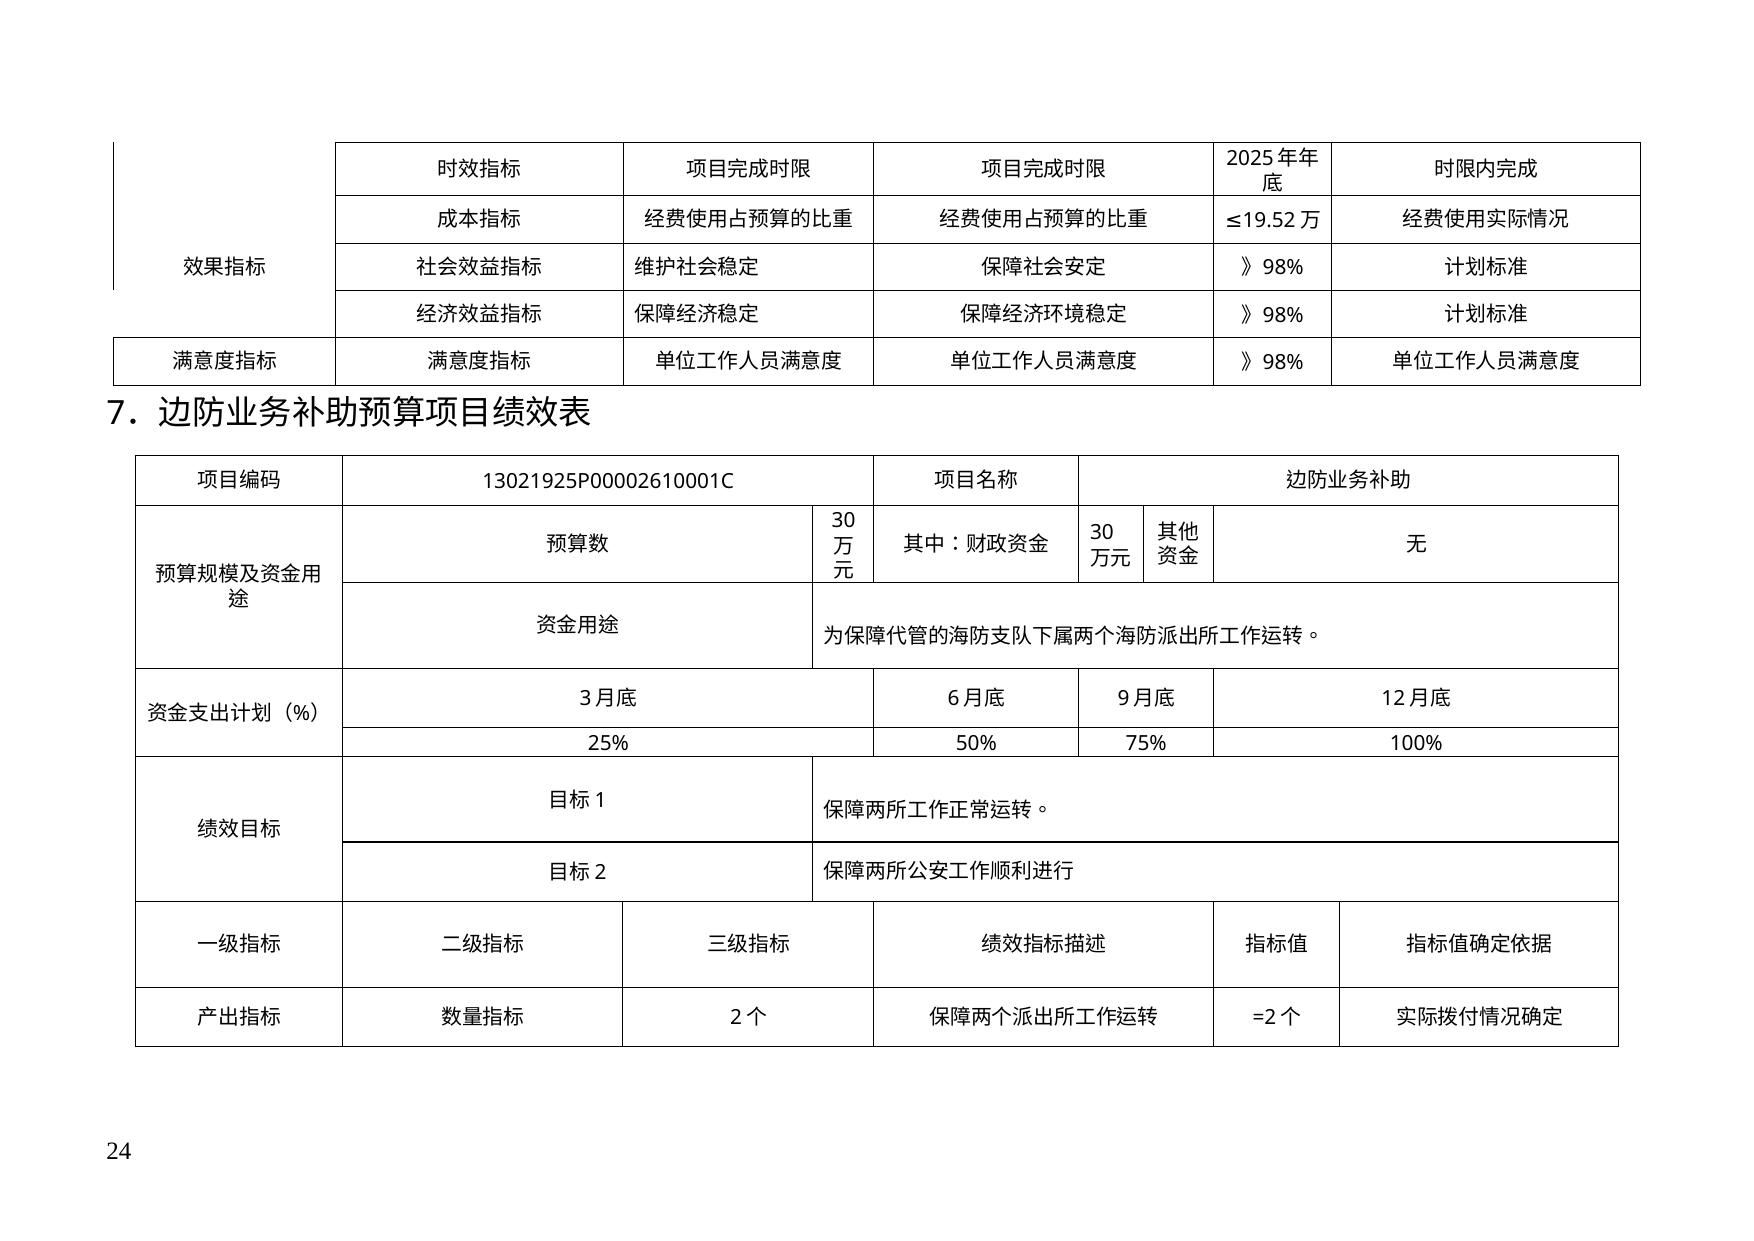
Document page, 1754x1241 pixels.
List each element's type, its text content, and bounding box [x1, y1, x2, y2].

table_cell 30万元 [1079, 506, 1143, 582]
table_cell 数量指标 [343, 988, 622, 1046]
table_cell 二级指标 [343, 902, 622, 987]
table_cell 保障经济环境稳定 [874, 291, 1213, 337]
table_cell 经费使用占预算的比重 [874, 196, 1213, 243]
table_cell =2个 [1214, 988, 1339, 1046]
table_cell 单位工作人员满意度 [1332, 338, 1640, 384]
table_cell 100% [1214, 728, 1618, 756]
table_cell 目标1 [343, 757, 812, 841]
table_cell 30万元 [813, 506, 873, 582]
table_cell 3月底 [343, 669, 873, 727]
table_cell 时效指标 [336, 143, 623, 195]
table_cell 资金用途 [343, 583, 812, 667]
table_cell 绩效指标描述 [874, 902, 1213, 987]
table_cell 维护社会稳定 [624, 244, 873, 290]
table_cell 预算规模及资金用途 [136, 506, 342, 667]
table_cell 保障两所公安工作顺利进行 [813, 843, 1618, 901]
table_cell 时限内完成 [1332, 143, 1640, 195]
table_cell 指标值 [1214, 902, 1339, 987]
table_cell ≤19.52万 [1214, 196, 1331, 243]
table_cell 经费使用占预算的比重 [624, 196, 873, 243]
table_cell 预算数 [343, 506, 812, 582]
table_cell 6月底 [874, 669, 1078, 727]
table_cell 目标2 [343, 843, 812, 901]
table_cell 效果指标 [114, 243, 335, 290]
table_cell 25% [343, 728, 873, 756]
table_cell 保障社会安定 [874, 244, 1213, 290]
table_header 13021925P00002610001C [343, 456, 873, 504]
table_cell 计划标准 [1332, 291, 1640, 337]
table_cell 绩效目标 [136, 757, 342, 901]
table_cell 保障两个派出所工作运转 [874, 988, 1213, 1046]
table_cell 》98% [1214, 291, 1331, 337]
table_cell 2025年年底 [1214, 143, 1331, 195]
table_cell 资金支出计划（%） [136, 669, 342, 756]
table_cell 》98% [1214, 338, 1331, 384]
table_cell 50% [874, 728, 1078, 756]
table_cell 其他资金 [1144, 506, 1213, 582]
table_cell 经济效益指标 [336, 291, 623, 337]
table_cell 保障经济稳定 [624, 291, 873, 337]
table_cell 满意度指标 [114, 338, 335, 384]
table_cell 经费使用实际情况 [1332, 196, 1640, 243]
table_cell 》98% [1214, 244, 1331, 290]
table_cell 9月底 [1079, 669, 1213, 727]
table_cell 指标值确定依据 [1340, 902, 1618, 987]
table_cell 满意度指标 [336, 338, 623, 384]
table_cell 单位工作人员满意度 [874, 338, 1213, 384]
table_cell 一级指标 [136, 902, 342, 987]
text 7．边防业务补助预算项目绩效表 [106, 386, 1648, 434]
table_cell 项目完成时限 [624, 143, 873, 195]
table_cell 计划标准 [1332, 244, 1640, 290]
table_cell 无 [1214, 506, 1618, 582]
table_cell 其中：财政资金 [874, 506, 1078, 582]
table_cell 三级指标 [623, 902, 873, 987]
table_cell 成本指标 [336, 196, 623, 243]
table_cell 社会效益指标 [336, 244, 623, 290]
table_header 项目名称 [874, 456, 1078, 504]
table_header 边防业务补助 [1079, 456, 1618, 504]
table_cell 产出指标 [136, 988, 342, 1046]
table_cell 单位工作人员满意度 [624, 338, 873, 384]
table_cell 75% [1079, 728, 1213, 756]
table_cell 实际拨付情况确定 [1340, 988, 1618, 1046]
table_cell 为保障代管的海防支队下属两个海防派出所工作运转。 [813, 583, 1618, 667]
table_cell 保障两所工作正常运转。 [813, 757, 1618, 841]
table_cell 12月底 [1214, 669, 1618, 727]
table_cell 2个 [623, 988, 873, 1046]
table_header 项目编码 [136, 456, 342, 504]
table_cell 项目完成时限 [874, 143, 1213, 195]
